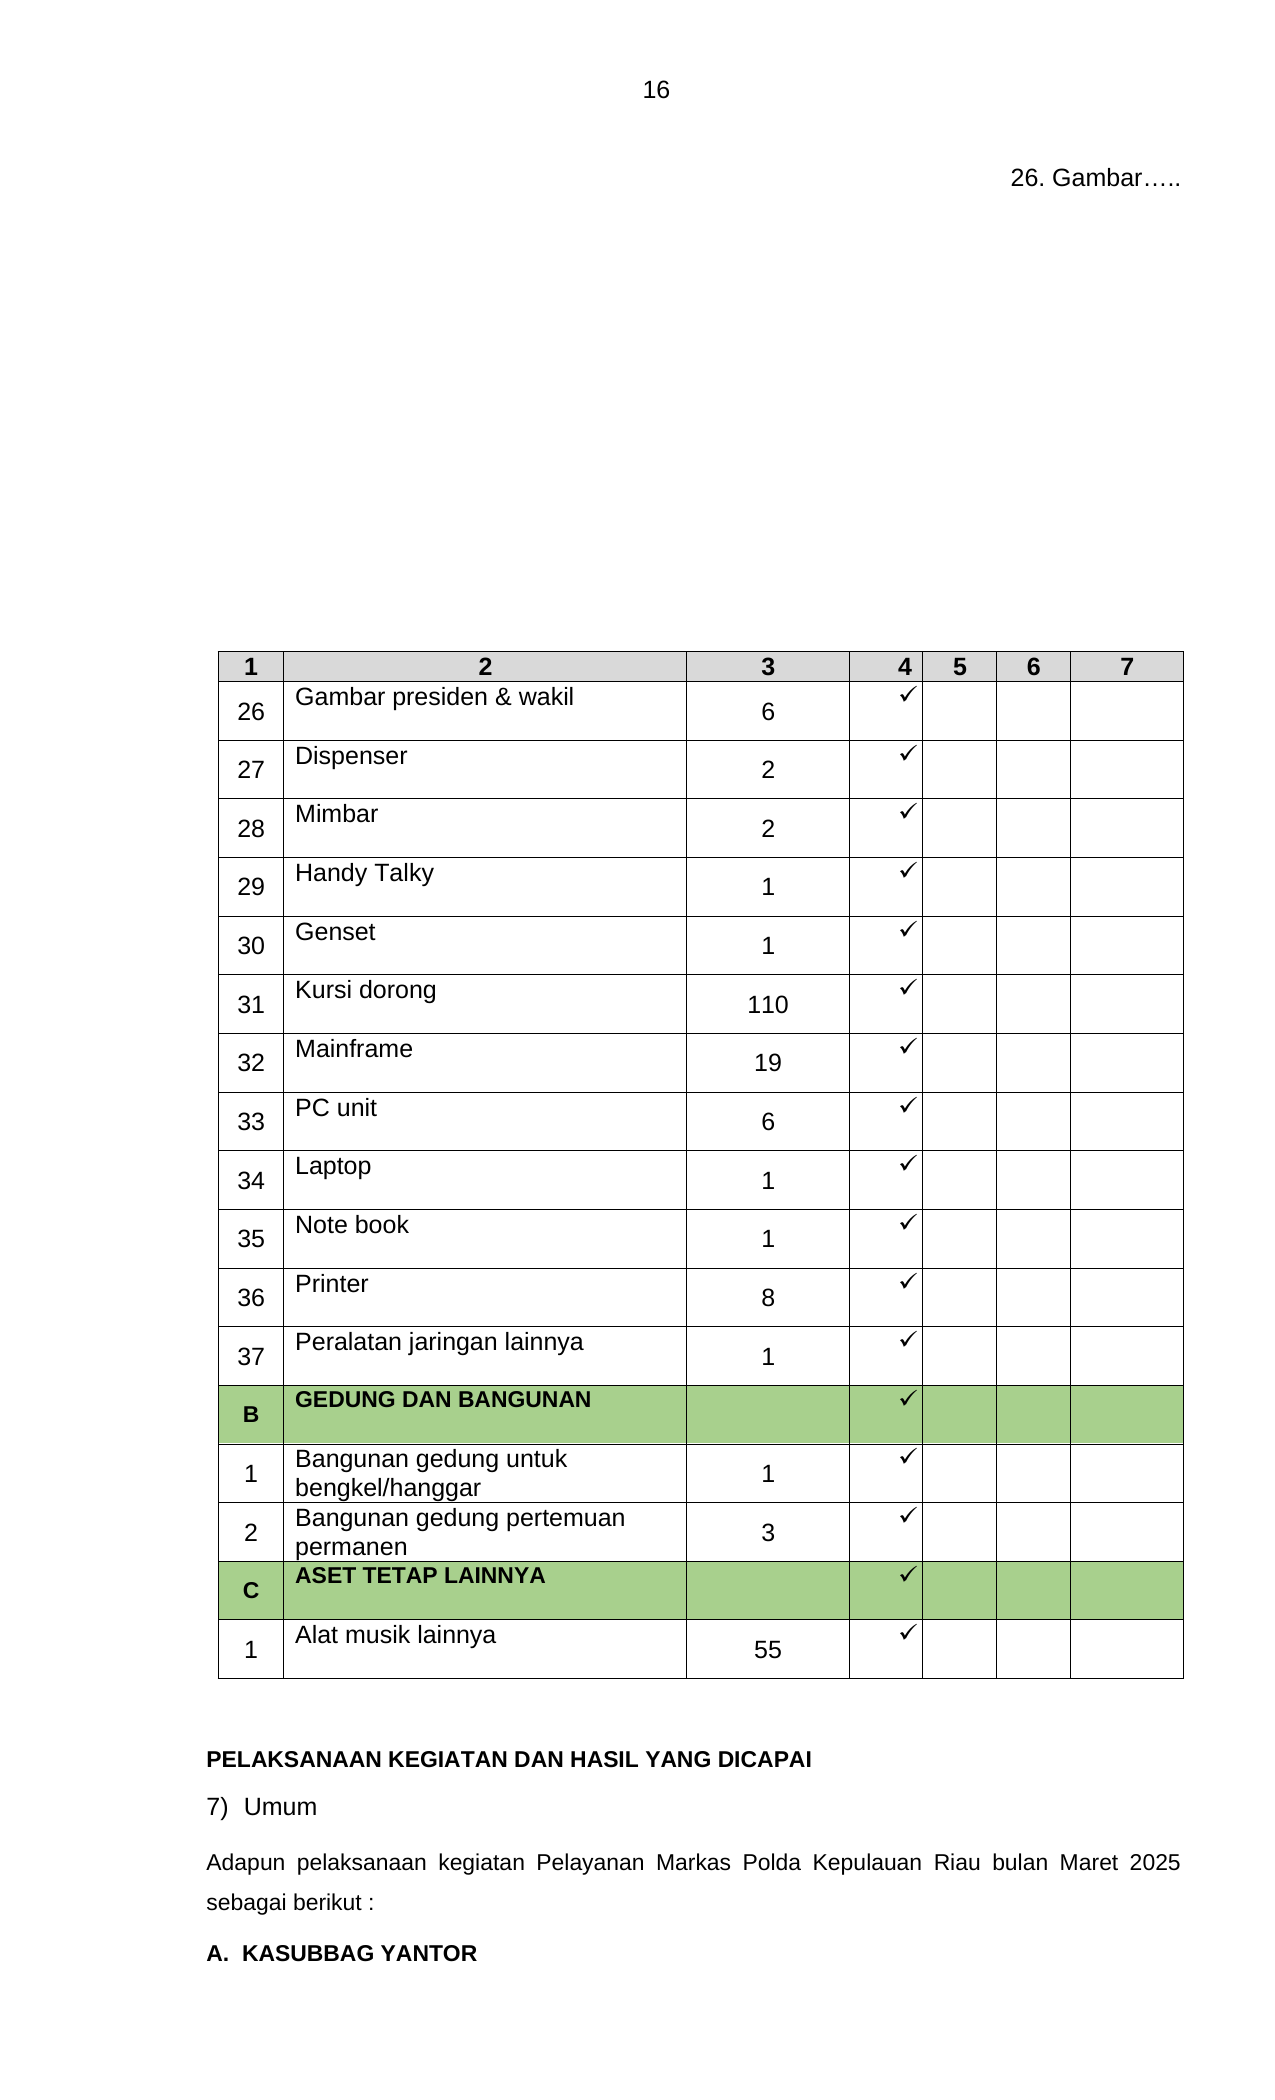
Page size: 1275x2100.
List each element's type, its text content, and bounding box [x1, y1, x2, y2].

table_cell [997, 1620, 1070, 1678]
table_cell 2 [219, 1503, 283, 1561]
table_header 3 [687, 652, 849, 681]
table_cell [850, 1269, 922, 1326]
table_cell [1071, 1093, 1183, 1150]
table_cell 35 [219, 1210, 283, 1267]
table_cell [850, 1620, 922, 1678]
table_cell [850, 1386, 922, 1443]
table_cell Genset [284, 917, 686, 974]
table_cell Alat musik lainnya [284, 1620, 686, 1678]
table_cell [1071, 1620, 1183, 1678]
table_cell [850, 1445, 922, 1502]
table_cell [997, 741, 1070, 798]
table_cell 27 [219, 741, 283, 798]
table_cell [997, 1093, 1070, 1150]
table_cell [923, 1620, 996, 1678]
table_cell Bangunan gedung untuk bengkel/hanggar [284, 1445, 686, 1502]
table_cell [850, 975, 922, 1033]
table_cell 1 [219, 1620, 283, 1678]
table_cell 32 [219, 1034, 283, 1092]
table_cell 1 [687, 1210, 849, 1267]
table_cell [1071, 1269, 1183, 1326]
table_cell [1071, 682, 1183, 740]
table_cell [923, 682, 996, 740]
table_cell [923, 975, 996, 1033]
table_cell 1 [219, 1445, 283, 1502]
table_cell 31 [219, 975, 283, 1033]
text A. KASUBBAG YANTOR [131, 1940, 1181, 1966]
table_cell Gambar presiden & wakil [284, 682, 686, 740]
table_cell Mimbar [284, 799, 686, 857]
table_cell 1 [687, 1151, 849, 1209]
table_header 5 [923, 652, 996, 681]
table_cell 8 [687, 1269, 849, 1326]
table_cell Printer [284, 1269, 686, 1326]
table_cell 33 [219, 1093, 283, 1150]
table_cell [923, 741, 996, 798]
table_cell 26 [219, 682, 283, 740]
table_cell 28 [219, 799, 283, 857]
table_cell [1071, 1034, 1183, 1092]
table_cell [997, 682, 1070, 740]
table_cell 1 [687, 917, 849, 974]
table_cell Kursi dorong [284, 975, 686, 1033]
table_cell Dispenser [284, 741, 686, 798]
table_cell [923, 1151, 996, 1209]
text 26. Gambar….. [131, 162, 1181, 191]
table_cell [923, 1386, 996, 1443]
table_cell 36 [219, 1269, 283, 1326]
table_cell [850, 1210, 922, 1267]
text PELAKSANAAN KEGIATAN DAN HASIL YANG DICAPAI [131, 1746, 1181, 1772]
table_cell [1071, 1386, 1183, 1443]
table_cell [923, 858, 996, 916]
table_cell Peralatan jaringan lainnya [284, 1327, 686, 1385]
table_cell [923, 1269, 996, 1326]
table_header 7 [1071, 652, 1183, 681]
table_cell 29 [219, 858, 283, 916]
table_header 1 [219, 652, 283, 681]
table_cell 30 [219, 917, 283, 974]
table_cell [1071, 741, 1183, 798]
table_cell 2 [687, 741, 849, 798]
table_cell [997, 1210, 1070, 1267]
table_header 2 [284, 652, 686, 681]
table_cell 6 [687, 1093, 849, 1150]
table_cell [923, 1503, 996, 1561]
text Adapun pelaksanaan kegiatan Pelayanan Markas Polda Kepulauan Riau bulan Maret 2025 sebagai berikut : [206, 1849, 1181, 1915]
table_cell [923, 799, 996, 857]
table_cell Laptop [284, 1151, 686, 1209]
table_cell [687, 1386, 849, 1443]
table_cell [997, 799, 1070, 857]
table_cell [923, 1562, 996, 1619]
table_cell Handy Talky [284, 858, 686, 916]
table_cell [997, 975, 1070, 1033]
table_cell [997, 1562, 1070, 1619]
table_cell [1071, 1445, 1183, 1502]
table_cell [1071, 1151, 1183, 1209]
table_cell 6 [687, 682, 849, 740]
table_cell B [219, 1386, 283, 1443]
table_cell [850, 858, 922, 916]
table_cell [1071, 917, 1183, 974]
list Umum [206, 1792, 1181, 1820]
table_cell C [219, 1562, 283, 1619]
table_cell GEDUNG DAN BANGUNAN [284, 1386, 686, 1443]
table_cell [923, 917, 996, 974]
table_cell [997, 1503, 1070, 1561]
table_header 6 [997, 652, 1070, 681]
table_cell [850, 1562, 922, 1619]
table_cell [850, 917, 922, 974]
table_cell [687, 1562, 849, 1619]
table_cell [997, 1386, 1070, 1443]
table_cell [1071, 975, 1183, 1033]
table_cell [997, 917, 1070, 974]
table_cell [1071, 1503, 1183, 1561]
table_cell 3 [687, 1503, 849, 1561]
table_cell PC unit [284, 1093, 686, 1150]
table_cell [1071, 1562, 1183, 1619]
table_cell [997, 858, 1070, 916]
table_cell [850, 1151, 922, 1209]
table_cell Note book [284, 1210, 686, 1267]
table_cell 110 [687, 975, 849, 1033]
table_cell [1071, 1210, 1183, 1267]
table_cell 1 [687, 858, 849, 916]
table_cell Mainframe [284, 1034, 686, 1092]
table_cell [923, 1327, 996, 1385]
table_cell [923, 1034, 996, 1092]
table_cell [850, 1093, 922, 1150]
table_cell [923, 1445, 996, 1502]
table_cell [850, 799, 922, 857]
table_cell [850, 741, 922, 798]
table_cell ASET TETAP LAINNYA [284, 1562, 686, 1619]
table_cell [997, 1151, 1070, 1209]
table_cell Bangunan gedung pertemuan permanen [284, 1503, 686, 1561]
table_cell [923, 1210, 996, 1267]
table_cell [923, 1093, 996, 1150]
table_cell 1 [687, 1327, 849, 1385]
table_cell [850, 1327, 922, 1385]
table_cell [850, 1034, 922, 1092]
table_cell [997, 1034, 1070, 1092]
table_cell 1 [687, 1445, 849, 1502]
table_cell [997, 1269, 1070, 1326]
table_cell [997, 1445, 1070, 1502]
table_cell [1071, 1327, 1183, 1385]
table_cell [850, 1503, 922, 1561]
table_cell [997, 1327, 1070, 1385]
table_cell [1071, 799, 1183, 857]
table_cell 2 [687, 799, 849, 857]
table_cell [850, 682, 922, 740]
table_cell 19 [687, 1034, 849, 1092]
table_header 4 [850, 652, 922, 681]
table_cell 55 [687, 1620, 849, 1678]
table_cell 37 [219, 1327, 283, 1385]
table_cell [1071, 858, 1183, 916]
table_cell 34 [219, 1151, 283, 1209]
